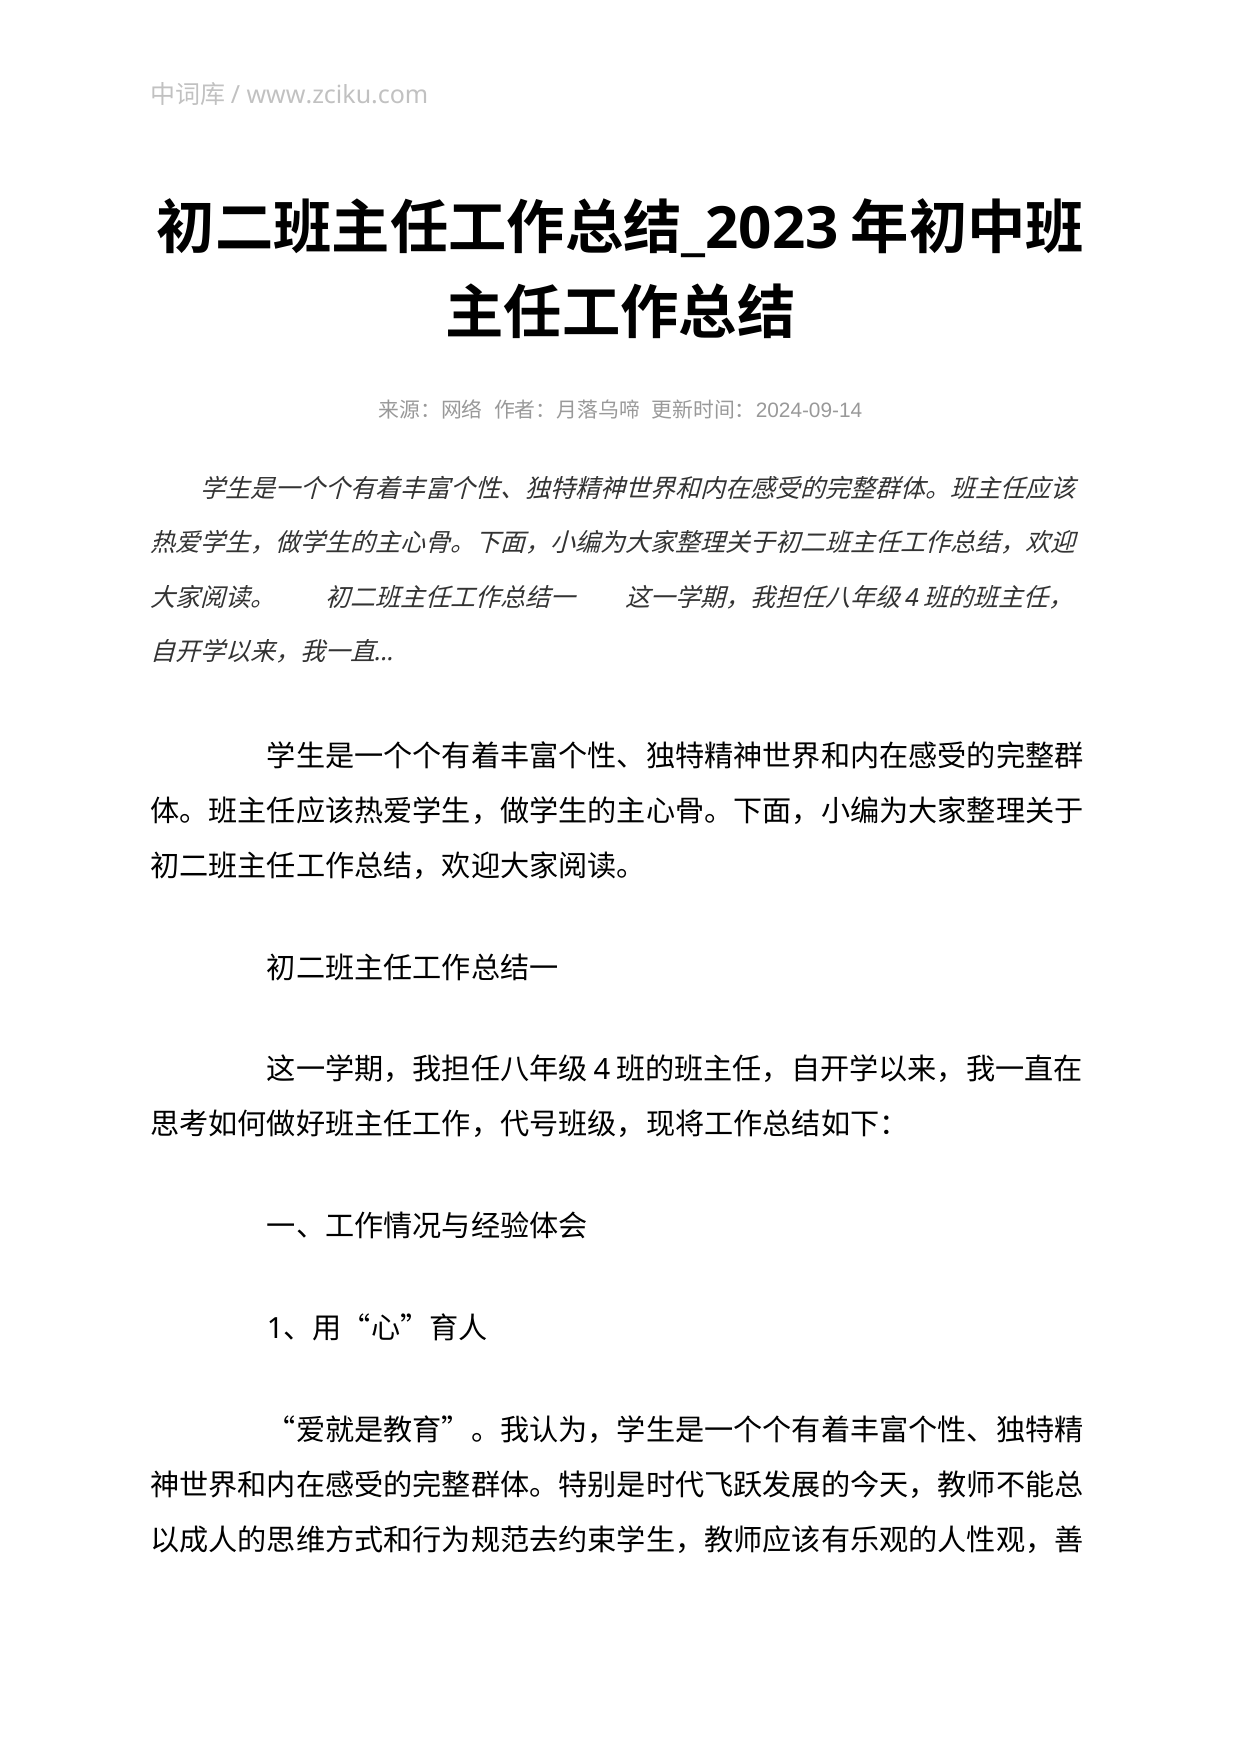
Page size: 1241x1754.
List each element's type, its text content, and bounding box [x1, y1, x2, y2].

text 这一学期，我担任八年级4班的班主任，自开学以来，我一直在思考如何做好班主任工作，代号班级，现将工作总结如下： [150, 1046, 1090, 1143]
subtitle 初二班主任工作总结_2023年初中班主任工作总结 [150, 181, 1090, 351]
text 初二班主任工作总结一 [150, 944, 1090, 986]
text 来源：网络 作者：月落乌啼 更新时间：2024-09-14 [150, 397, 1090, 421]
text 学生是一个个有着丰富个性、独特精神世界和内在感受的完整群体。班主任应该热爱学生，做学生的主心骨。下面，小编为大家整理关于初二班主任工作总结，欢迎大家阅读。 初二班主任工作总结一 这一学期，我担任八年级4班的班主任，自开学以来，我一直... [150, 468, 1090, 668]
text 一、工作情况与经验体会 [150, 1203, 1090, 1245]
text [150, 1406, 1090, 1558]
text 1、用“心”育人 [150, 1304, 1090, 1347]
text 学生是一个个有着丰富个性、独特精神世界和内在感受的完整群体。班主任应该热爱学生，做学生的主心骨。下面，小编为大家整理关于初二班主任工作总结，欢迎大家阅读。 [150, 733, 1090, 885]
